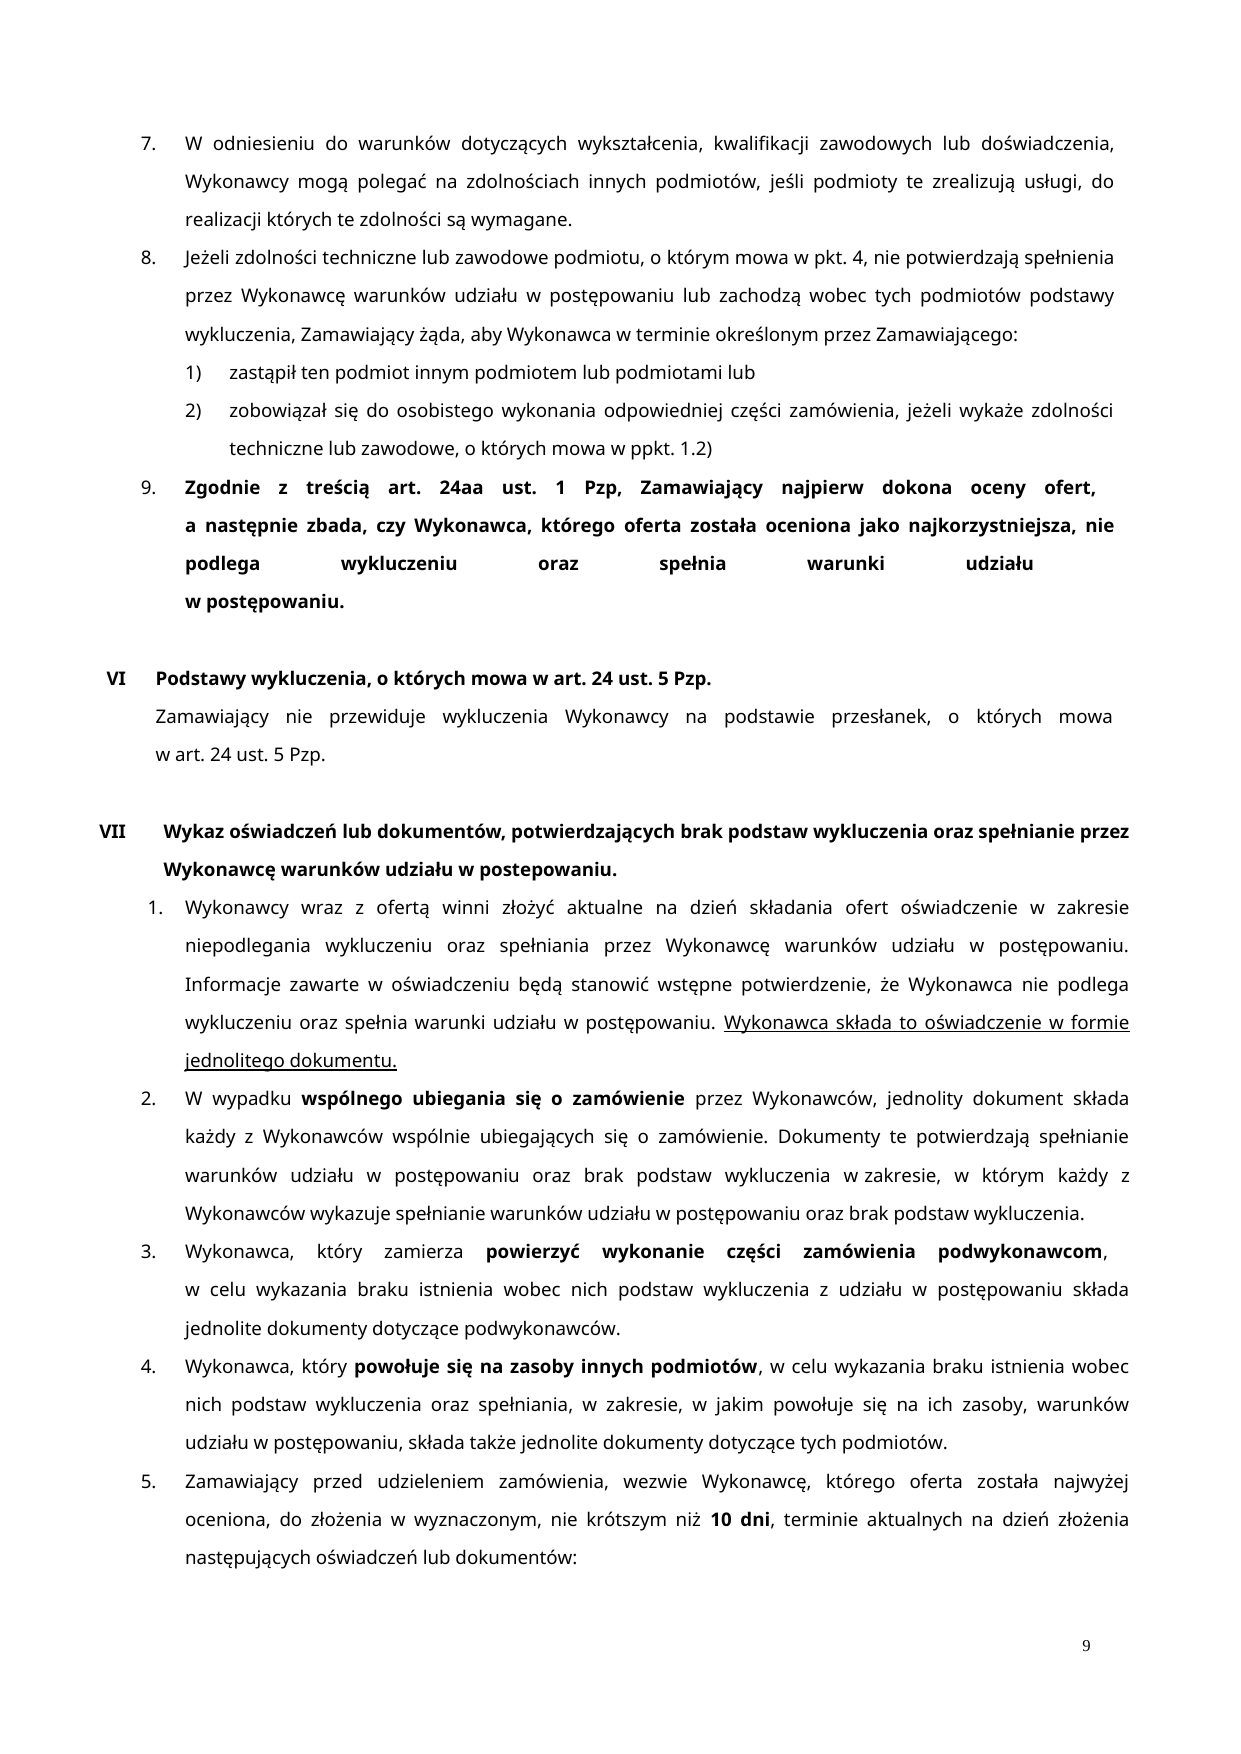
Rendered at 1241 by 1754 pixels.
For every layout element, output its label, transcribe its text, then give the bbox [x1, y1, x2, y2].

list Wykonawca, który zamierza powierzyć wykonanie części zamówienia podwykonawcom, w celu wykazania braku istnienia wobec nich podstaw wykluczenia z udziału w postępowaniu składa jednolite dokumenty dotyczące podwykonawców. [141, 1238, 1130, 1341]
subtitle Podstawy wykluczenia, o których mowa w art. 24 ust. 5 Pzp. [126, 665, 1086, 691]
subtitle Wykaz oświadczeń lub dokumentów, potwierdzających brak podstaw wykluczenia oraz spełnianie przez Wykonawcę warunków udziału w postepowaniu. [126, 818, 1130, 882]
list W odniesieniu do warunków dotyczących wykształcenia, kwalifikacji zawodowych lub doświadczenia, Wykonawcy mogą polegać na zdolnościach innych podmiotów, jeśli podmioty te zrealizują usługi, do realizacji których te zdolności są wymagane. [141, 130, 1115, 232]
text Zamawiający nie przewiduje wykluczenia Wykonawcy na podstawie przesłanek, o których mowa w art. 24 ust. 5 Pzp. [155, 703, 1130, 767]
list W wypadku wspólnego ubiegania się o zamówienie przez Wykonawców, jednolity dokument składa każdy z Wykonawców wspólnie ubiegających się o zamówienie. Dokumenty te potwierdzają spełnianie warunków udziału w postępowaniu oraz brak podstaw wykluczenia w zakresie, w którym każdy z Wykonawców wykazuje spełnianie warunków udziału w postępowaniu oraz brak podstaw wykluczenia. [141, 1086, 1130, 1226]
list Wykonawca, który powołuje się na zasoby innych podmiotów, w celu wykazania braku istnienia wobec nich podstaw wykluczenia oraz spełniania, w zakresie, w jakim powołuje się na ich zasoby, warunków udziału w postępowaniu, składa także jednolite dokumenty dotyczące tych podmiotów. [141, 1353, 1130, 1455]
list zobowiązał się do osobistego wykonania odpowiedniej części zamówienia, jeżeli wykaże zdolności techniczne lub zawodowe, o których mowa w ppkt. 1.2) [185, 397, 1115, 461]
list Wykonawcy wraz z ofertą winni złożyć aktualne na dzień składania ofert oświadczenie w zakresie niepodlegania wykluczeniu oraz spełniania przez Wykonawcę warunków udziału w postępowaniu. Informacje zawarte w oświadczeniu będą stanowić wstępne potwierdzenie, że Wykonawca nie podlega wykluczeniu oraz spełnia warunki udziału w postępowaniu. Wykonawca składa to oświadczenie w formie jednolitego dokumentu. [147, 894, 1130, 1073]
list Jeżeli zdolności techniczne lub zawodowe podmiotu, o którym mowa w pkt. 4, nie potwierdzają spełnienia przez Wykonawcę warunków udziału w postępowaniu lub zachodzą wobec tych podmiotów podstawy wykluczenia, Zamawiający żąda, aby Wykonawca w terminie określonym przez Zamawiającego: [141, 244, 1115, 347]
list Zamawiający przed udzieleniem zamówienia, wezwie Wykonawcę, którego oferta została najwyżej oceniona, do złożenia w wyznaczonym, nie krótszym niż 10 dni, terminie aktualnych na dzień złożenia następujących oświadczeń lub dokumentów: [141, 1468, 1130, 1570]
list Zgodnie z treścią art. 24aa ust. 1 Pzp, Zamawiający najpierw dokona oceny ofert, a następnie zbada, czy Wykonawca, którego oferta została oceniona jako najkorzystniejsza, nie podlega wykluczeniu oraz spełnia warunki udziału w postępowaniu. [141, 474, 1115, 614]
list zastąpił ten podmiot innym podmiotem lub podmiotami lub [185, 359, 1115, 385]
